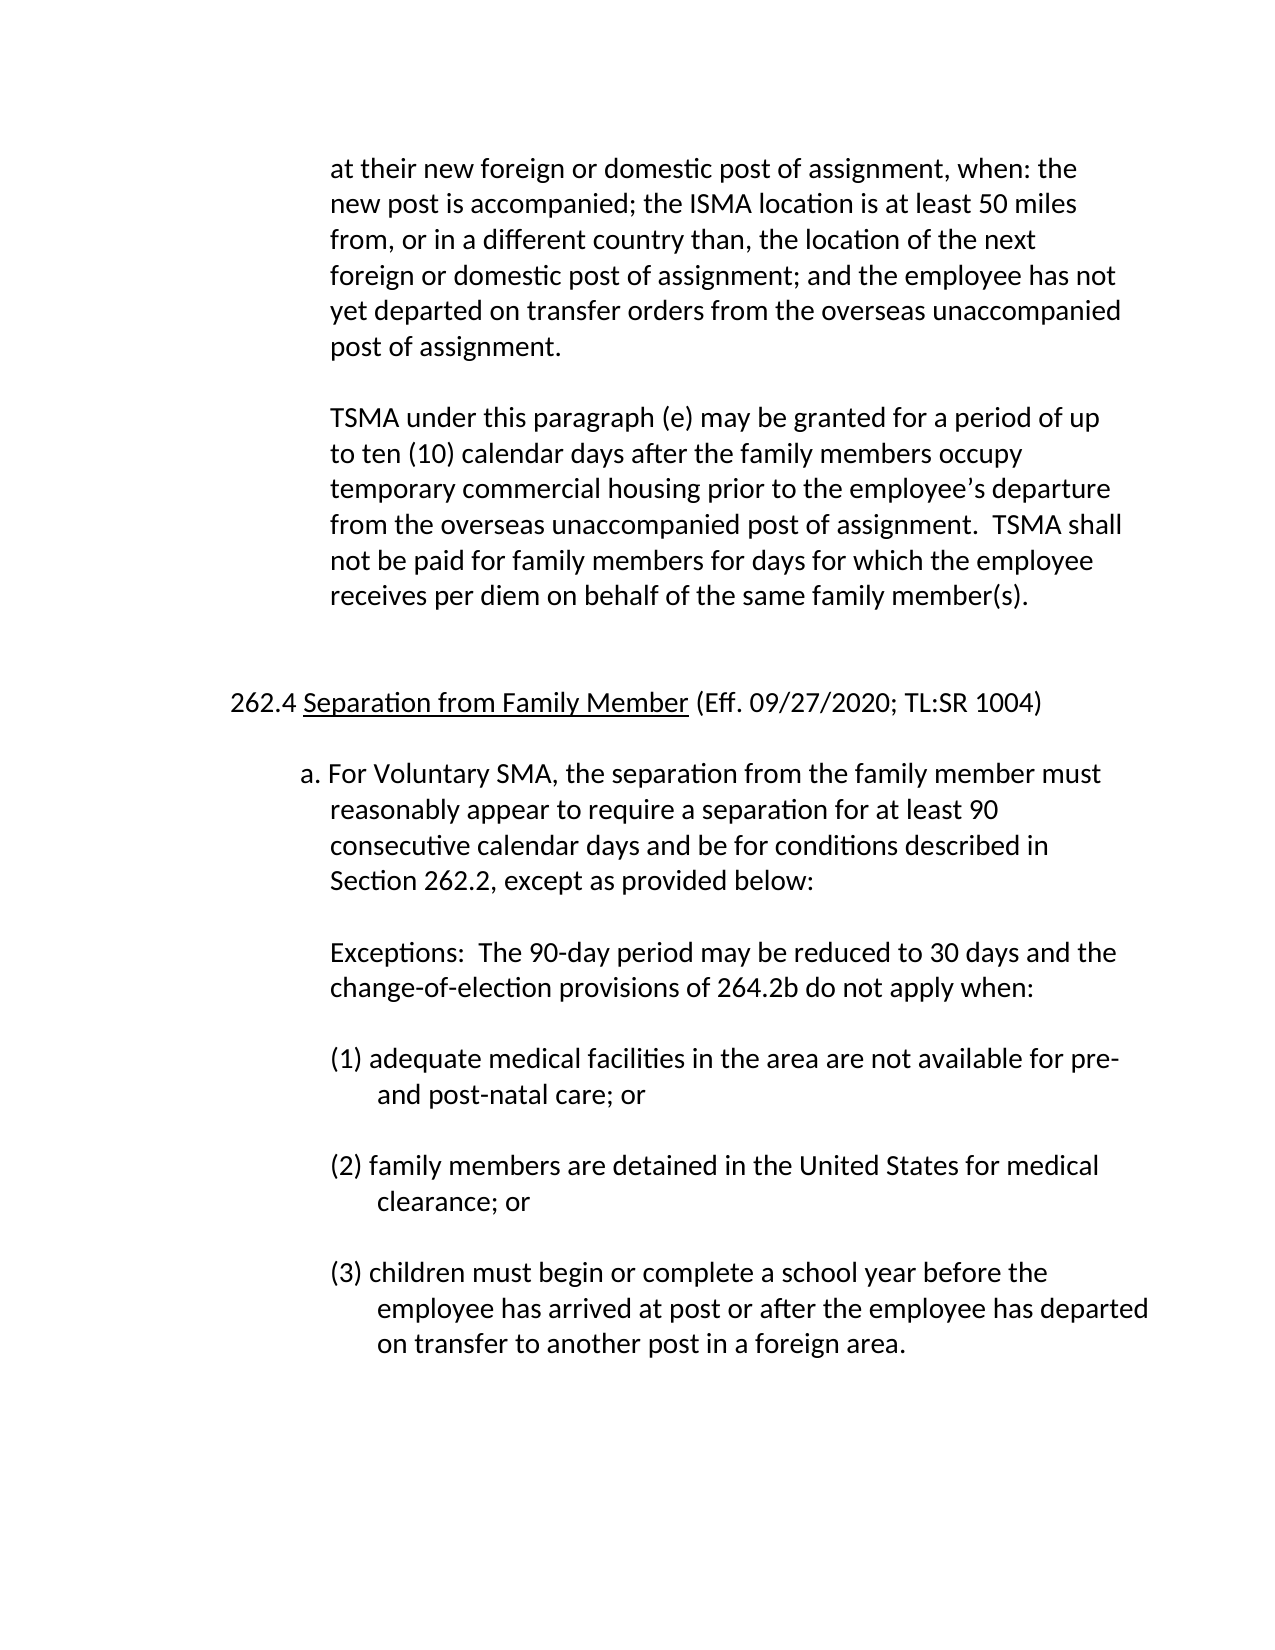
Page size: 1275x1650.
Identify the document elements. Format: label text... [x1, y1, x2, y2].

text 262.4 Separation from Family Member (Eff. 09/27/2020; TL:SR 1004) [230, 684, 1154, 720]
text TSMA under this paragraph (e) may be granted for a period of up to ten (10) calendar days after the family members occupy temporary commercial housing prior to the employee’s departure from the overseas unaccompanied post of assignment. TSMA shall not be paid for family members for days for which the employee receives per diem on behalf of the same family member(s). [330, 399, 1125, 613]
text (2) family members are detained in the United States for medical clearance; or [330, 1147, 1154, 1219]
text a. For Voluntary SMA, the separation from the family member must reasonably appear to require a separation for at least 90 consecutive calendar days and be for conditions described in Section 262.2, except as provided below: [300, 756, 1125, 898]
text Exceptions: The 90-day period may be reduced to 30 days and the change-of-election provisions of 264.2b do not apply when: [330, 934, 1154, 1005]
text (3) children must begin or complete a school year before the employee has arrived at post or after the employee has departed on transfer to another post in a foreign area. [330, 1254, 1154, 1361]
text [330, 150, 1125, 364]
text (1) adequate medical facilities in the area are not available for pre- and post-natal care; or [330, 1041, 1154, 1112]
